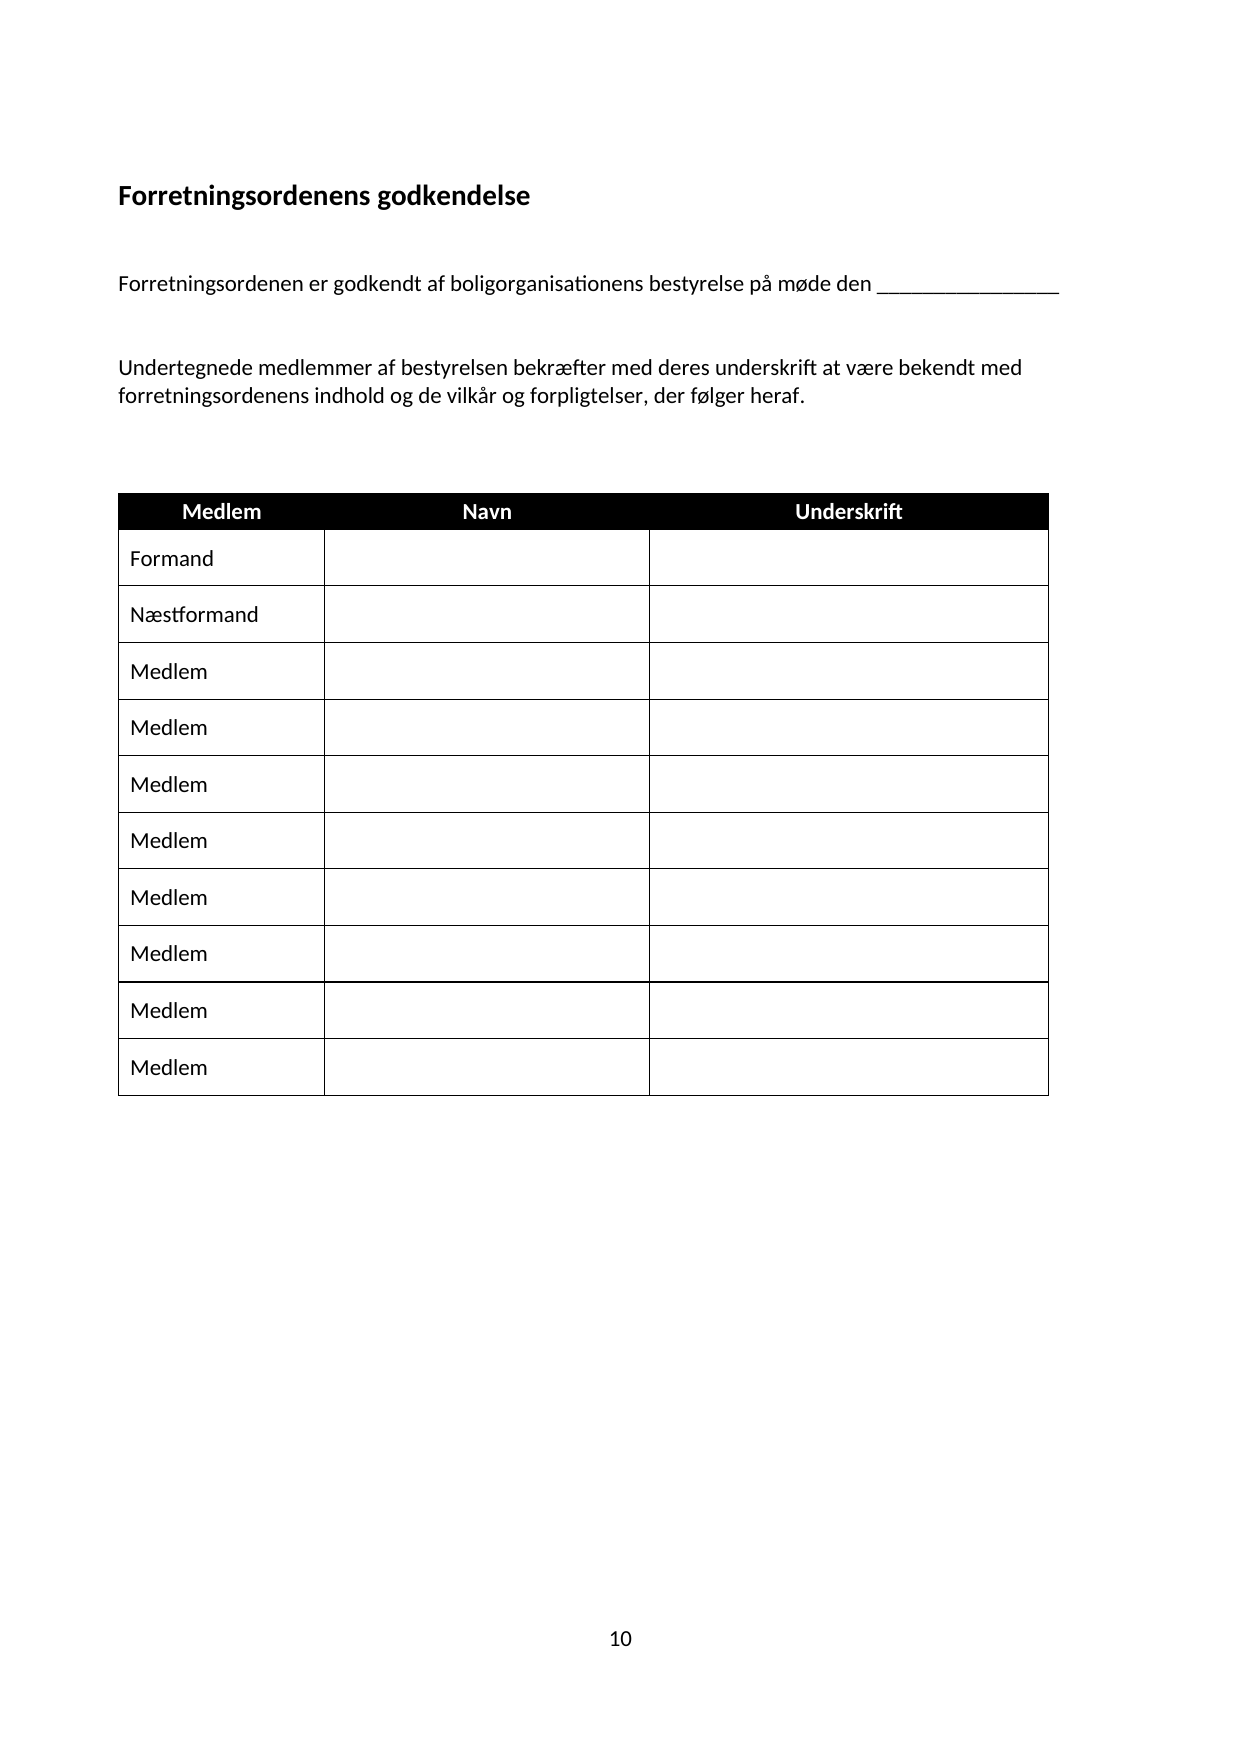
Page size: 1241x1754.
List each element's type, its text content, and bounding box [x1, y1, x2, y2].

table_cell [325, 530, 649, 585]
table_cell [325, 813, 649, 868]
table_header Navn [325, 494, 649, 529]
table_cell [650, 643, 1048, 698]
table_cell [325, 869, 649, 925]
table_cell [325, 926, 649, 981]
table_cell Medlem [119, 983, 324, 1038]
table_cell Medlem [119, 813, 324, 868]
table_header Underskrift [650, 494, 1048, 529]
table_cell Medlem [119, 869, 324, 925]
table_cell [325, 700, 649, 755]
subtitle Forretningsordenens godkendelse [118, 177, 1122, 213]
table_cell [325, 983, 649, 1038]
table_cell [650, 813, 1048, 868]
table_cell Medlem [119, 926, 324, 981]
table_cell [650, 1039, 1048, 1094]
text Forretningsordenen er godkendt af boligorganisationens bestyrelse på møde den ________________ [118, 269, 1122, 297]
table_cell Formand [119, 530, 324, 585]
table_cell [650, 756, 1048, 812]
table_cell [325, 756, 649, 812]
table_cell [650, 869, 1048, 925]
table_cell Næstformand [119, 586, 324, 642]
table_cell Medlem [119, 700, 324, 755]
table_cell Medlem [119, 1039, 324, 1094]
table_cell Medlem [119, 756, 324, 812]
table_header Medlem [119, 494, 324, 529]
table_cell [325, 1039, 649, 1094]
table_cell [650, 530, 1048, 585]
text Undertegnede medlemmer af bestyrelsen bekræfter med deres underskrift at være bekendt med forretningsordenens indhold og de vilkår og forpligtelser, der følger heraf. [118, 353, 1122, 409]
table_cell Medlem [119, 643, 324, 698]
table_cell [650, 700, 1048, 755]
table_cell [650, 586, 1048, 642]
table_cell [650, 983, 1048, 1038]
table_cell [650, 926, 1048, 981]
table_cell [325, 643, 649, 698]
table_cell [325, 586, 649, 642]
